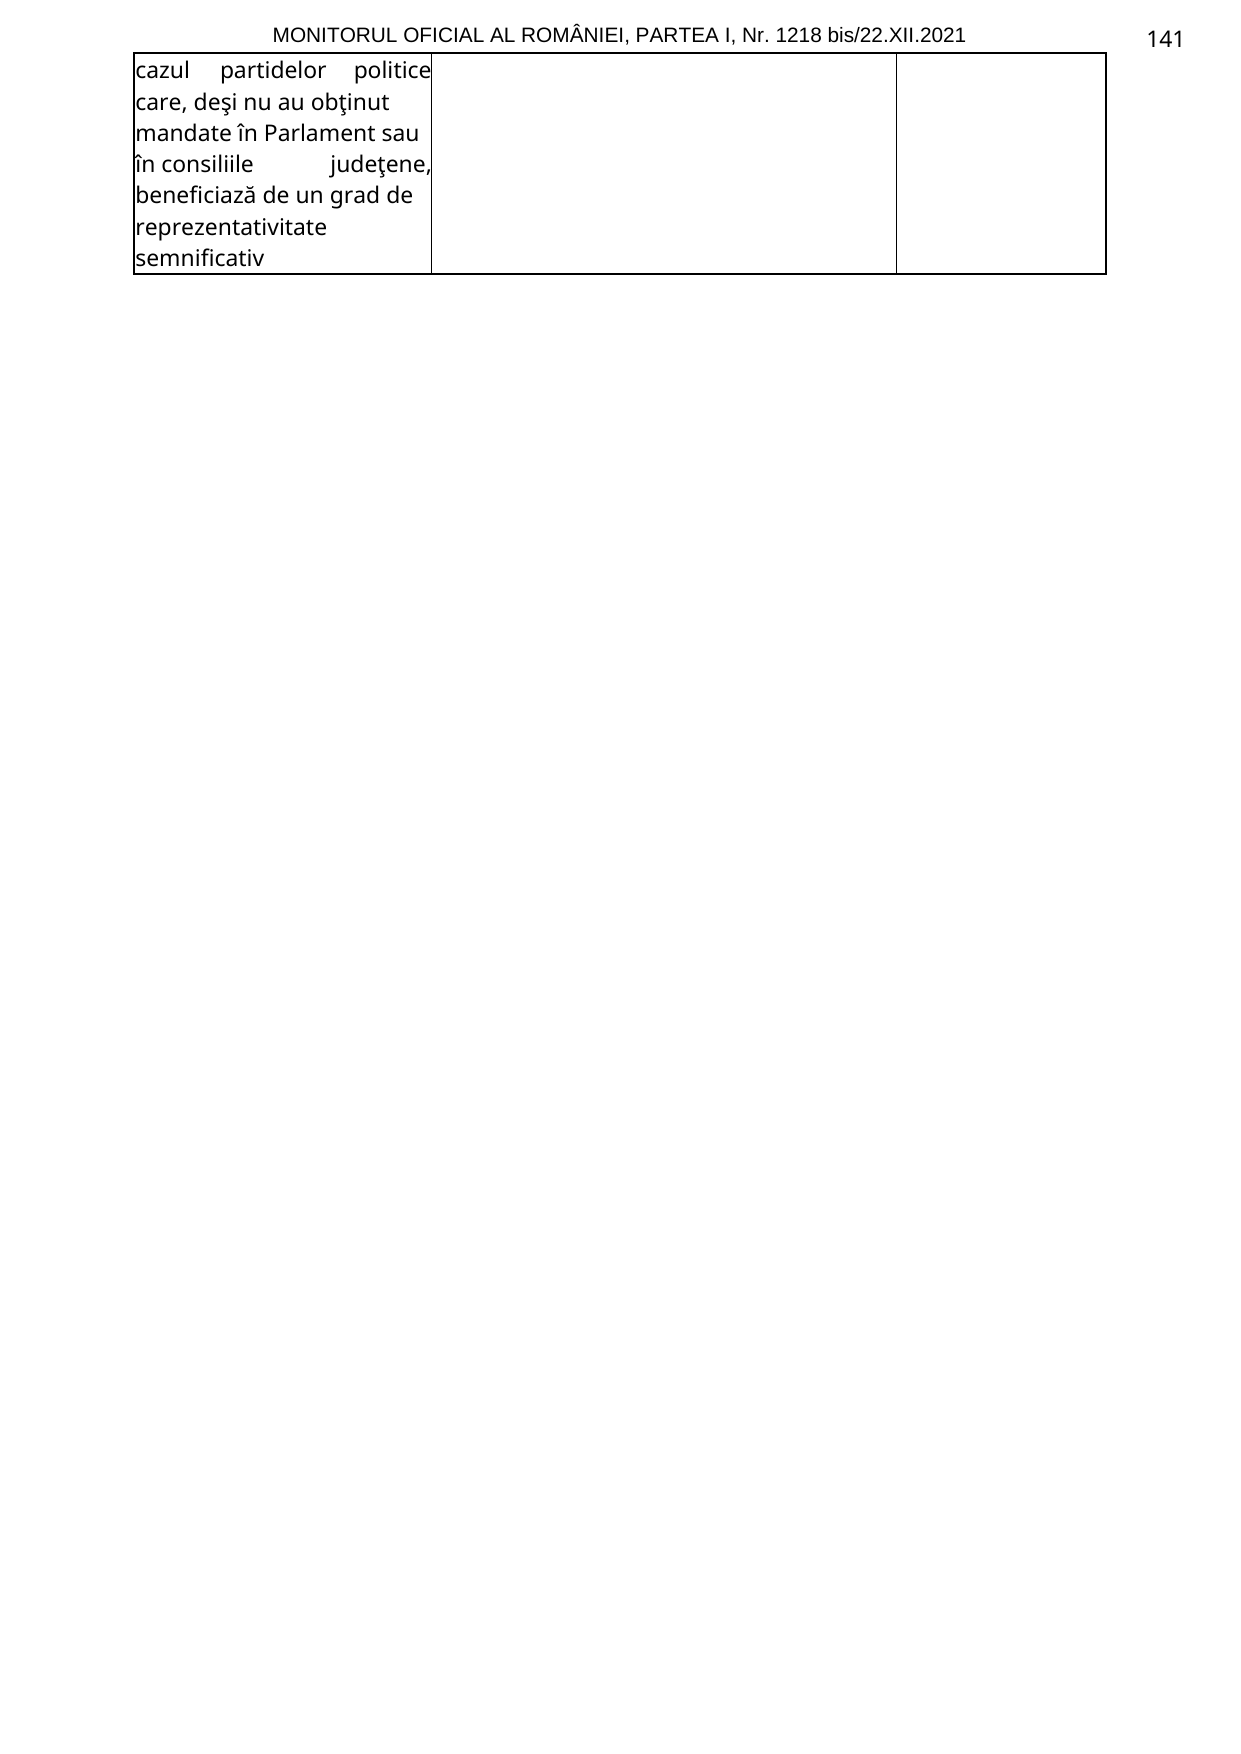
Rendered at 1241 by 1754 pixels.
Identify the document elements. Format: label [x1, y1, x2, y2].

table_cell [135, 54, 431, 273]
table_cell [897, 54, 1105, 273]
table_cell [432, 54, 896, 273]
